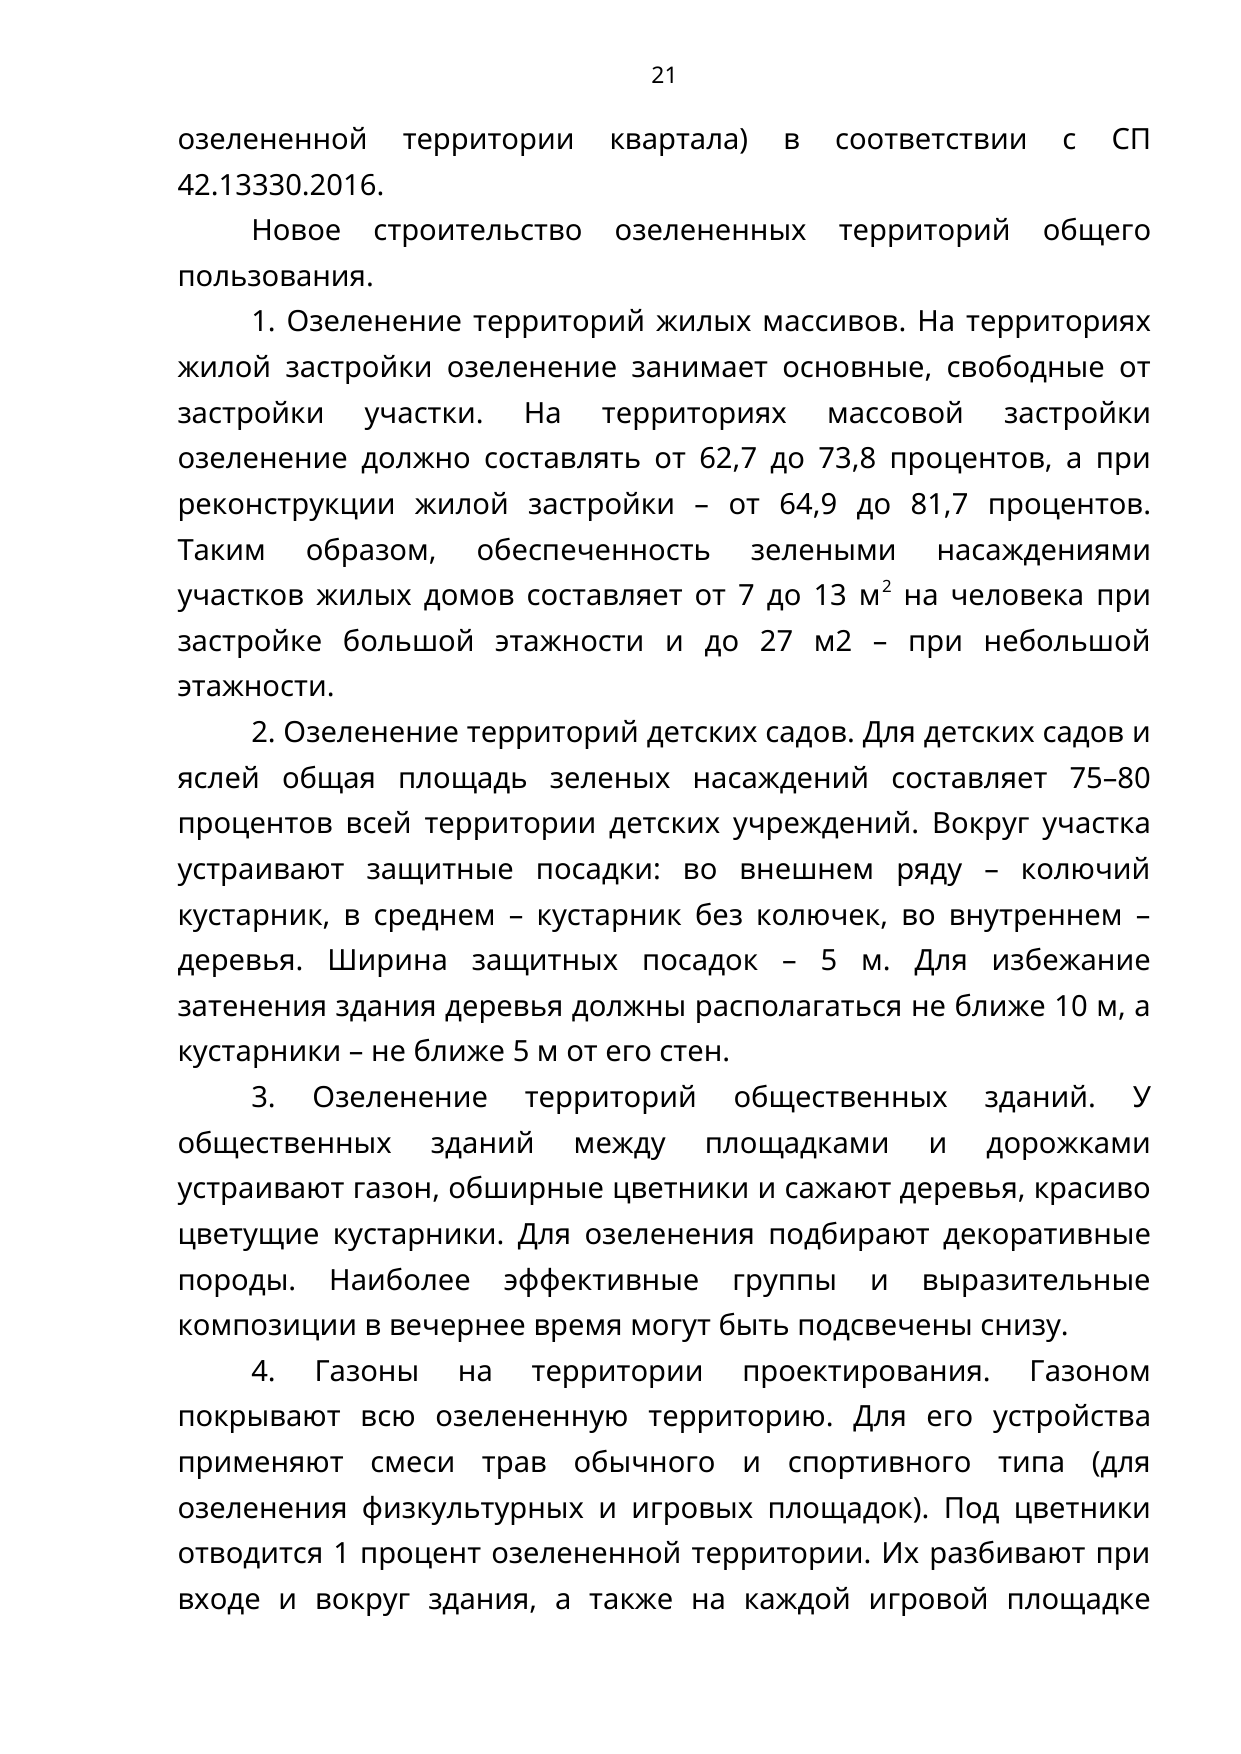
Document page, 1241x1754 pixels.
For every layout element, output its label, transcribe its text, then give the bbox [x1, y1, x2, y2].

text Новое строительство озелененных территорий общего пользования. [177, 209, 1152, 295]
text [177, 118, 1152, 203]
text 1. Озеленение территорий жилых массивов. На территориях жилой застройки озеленение занимает основные, свободные от застройки участки. На территориях массовой застройки озеленение должно составлять от 62,7 до 73,8 процентов, а при реконструкции жилой застройки – от 64,9 до 81,7 процентов. Таким образом, обеспеченность зелеными насаждениями участков жилых домов составляет от 7 до 13 м2 на человека при застройке большой этажности и до 27 м2 – при небольшой этажности. [177, 301, 1152, 705]
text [177, 1350, 1152, 1618]
text 3. Озеленение территорий общественных зданий. У общественных зданий между площадками и дорожками устраивают газон, обширные цветники и сажают деревья, красиво цветущие кустарники. Для озеленения подбирают декоративные породы. Наиболее эффективные группы и выразительные композиции в вечернее время могут быть подсвечены снизу. [177, 1076, 1152, 1344]
text 2. Озеленение территорий детских садов. Для детских садов и яслей общая площадь зеленых насаждений составляет 75–80 процентов всей территории детских учреждений. Вокруг участка устраивают защитные посадки: во внешнем ряду – колючий кустарник, в среднем – кустарник без колючек, во внутреннем – деревья. Ширина защитных посадок – 5 м. Для избежание затенения здания деревья должны располагаться не ближе 10 м, а кустарники – не ближе 5 м от его стен. [177, 711, 1152, 1070]
